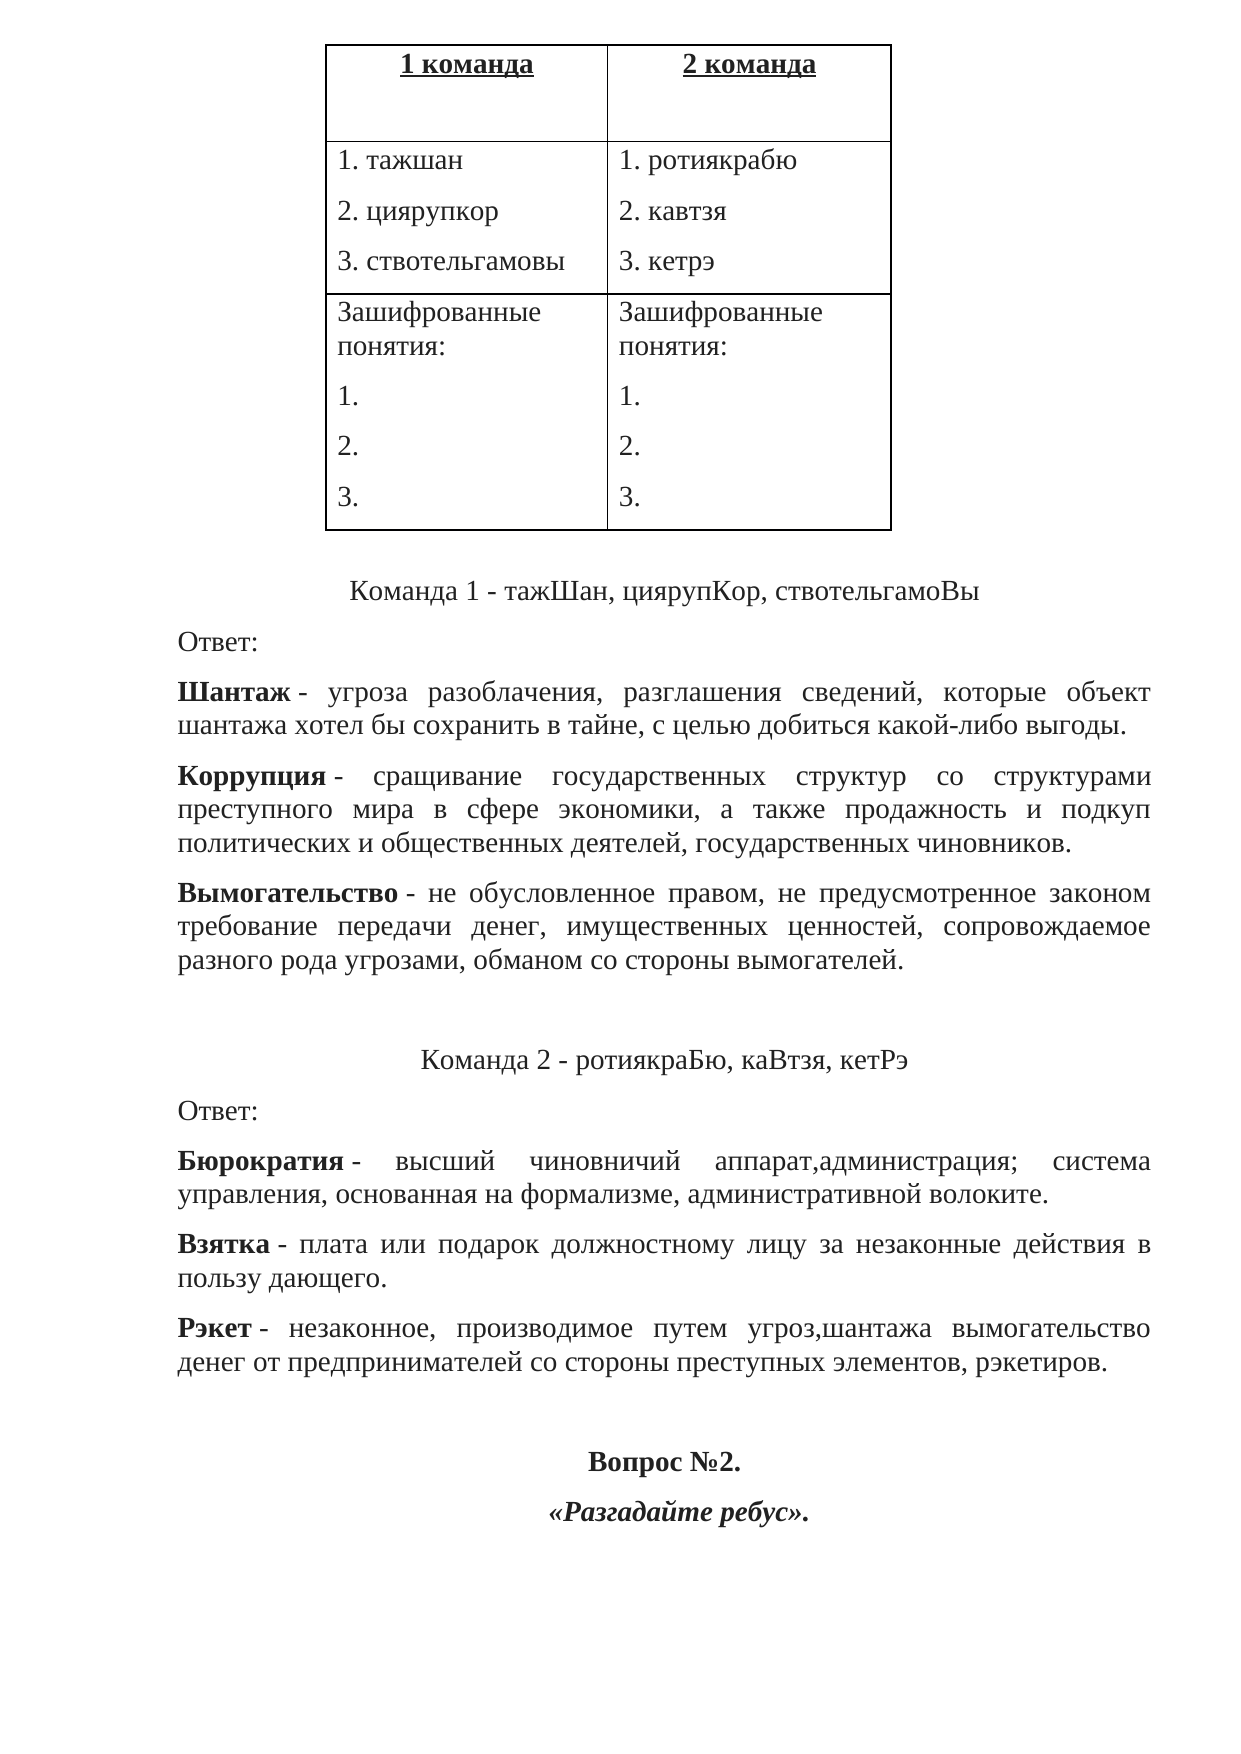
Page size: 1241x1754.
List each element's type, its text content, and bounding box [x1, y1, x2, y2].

text Вымогательство - не обусловленное правом, не предусмотренное законом требование передачи денег, имущественных ценностей, сопровождаемое разного рода угрозами, обманом со стороны вымогателей. [177, 875, 1152, 976]
text Взятка - плата или подарок должностному лицу за незаконные действия в пользу дающего. [177, 1227, 1152, 1294]
table_header 1 команда [327, 46, 607, 141]
table_cell Зашифрованные понятия: 1. 2. 3. [327, 295, 607, 529]
text Коррупция - сращивание государственных структур со структурами преступного мира в сфере экономики, а также продажность и подкуп политических и общественных деятелей, государственных чиновников. [177, 758, 1152, 858]
text Вопрос №2. [177, 1444, 1152, 1478]
text Ответ: [177, 624, 1152, 657]
table_cell Зашифрованные понятия: 1. 2. 3. [608, 295, 890, 529]
text Шантаж - угроза разоблачения, разглашения сведений, которые объект шантажа хотел бы сохранить в тайне, с целью добиться какой-либо выгоды. [177, 674, 1152, 741]
text Ответ: [177, 1093, 1152, 1126]
text «Разгадайте ребус». [177, 1494, 1152, 1528]
text Бюрократия - высший чиновничий аппарат,администрация; система управления, основанная на формализме, административной волоките. [177, 1143, 1152, 1210]
text Команда 1 - тажШан, циярупКор, ствотельгамоВы [177, 573, 1152, 607]
text Команда 2 - ротиякраБю, каВтзя, кетРэ [177, 1042, 1152, 1076]
table_cell 1. ротиякрабю 2. кавтзя 3. кетрэ [608, 142, 890, 293]
table_header 2 команда [608, 46, 890, 141]
text Рэкет - незаконное, производимое путем угроз,шантажа вымогательство денег от предпринимателей со стороны преступных элементов, рэкетиров. [177, 1310, 1152, 1377]
table_cell 1. тажшан 2. циярупкор 3. ствотельгамовы [327, 142, 607, 293]
